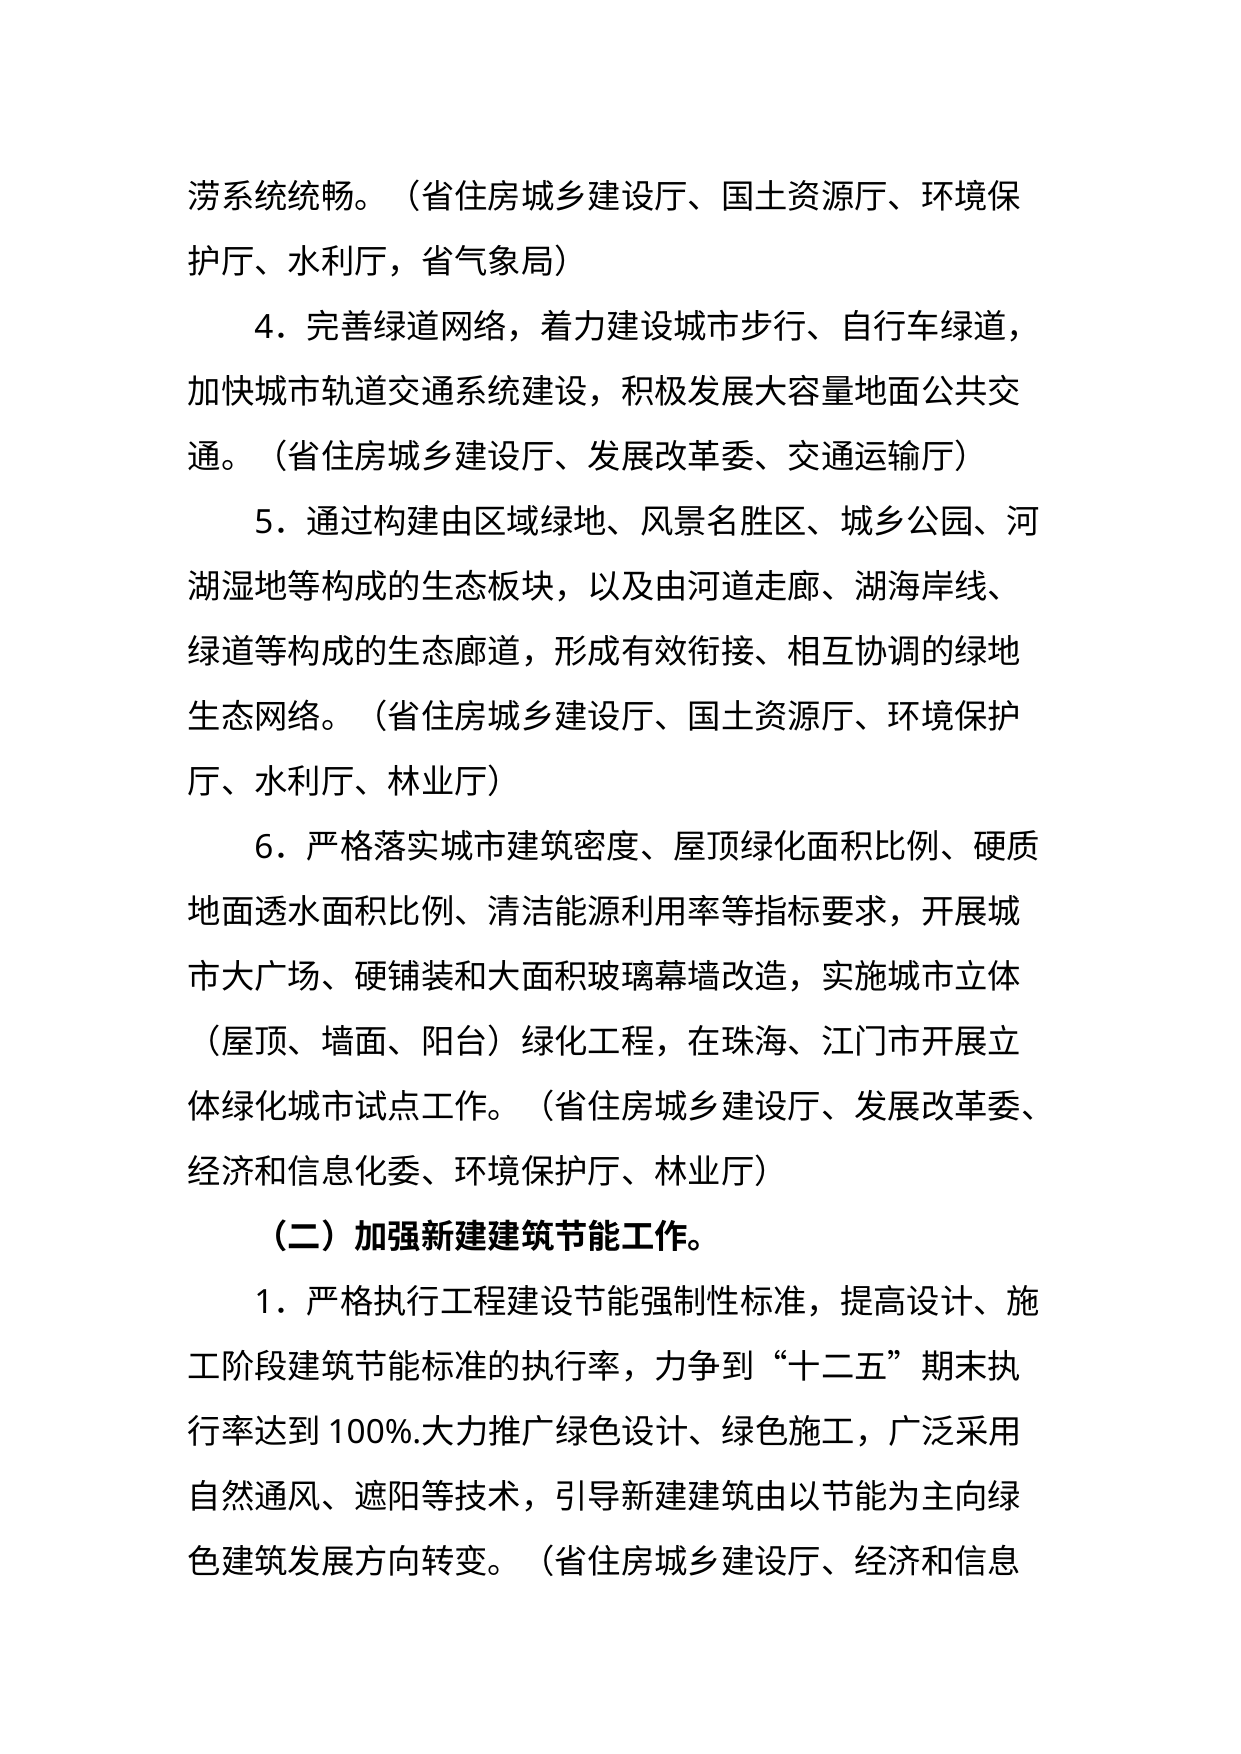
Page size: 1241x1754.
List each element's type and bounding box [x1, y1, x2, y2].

text [187, 162, 1053, 1592]
